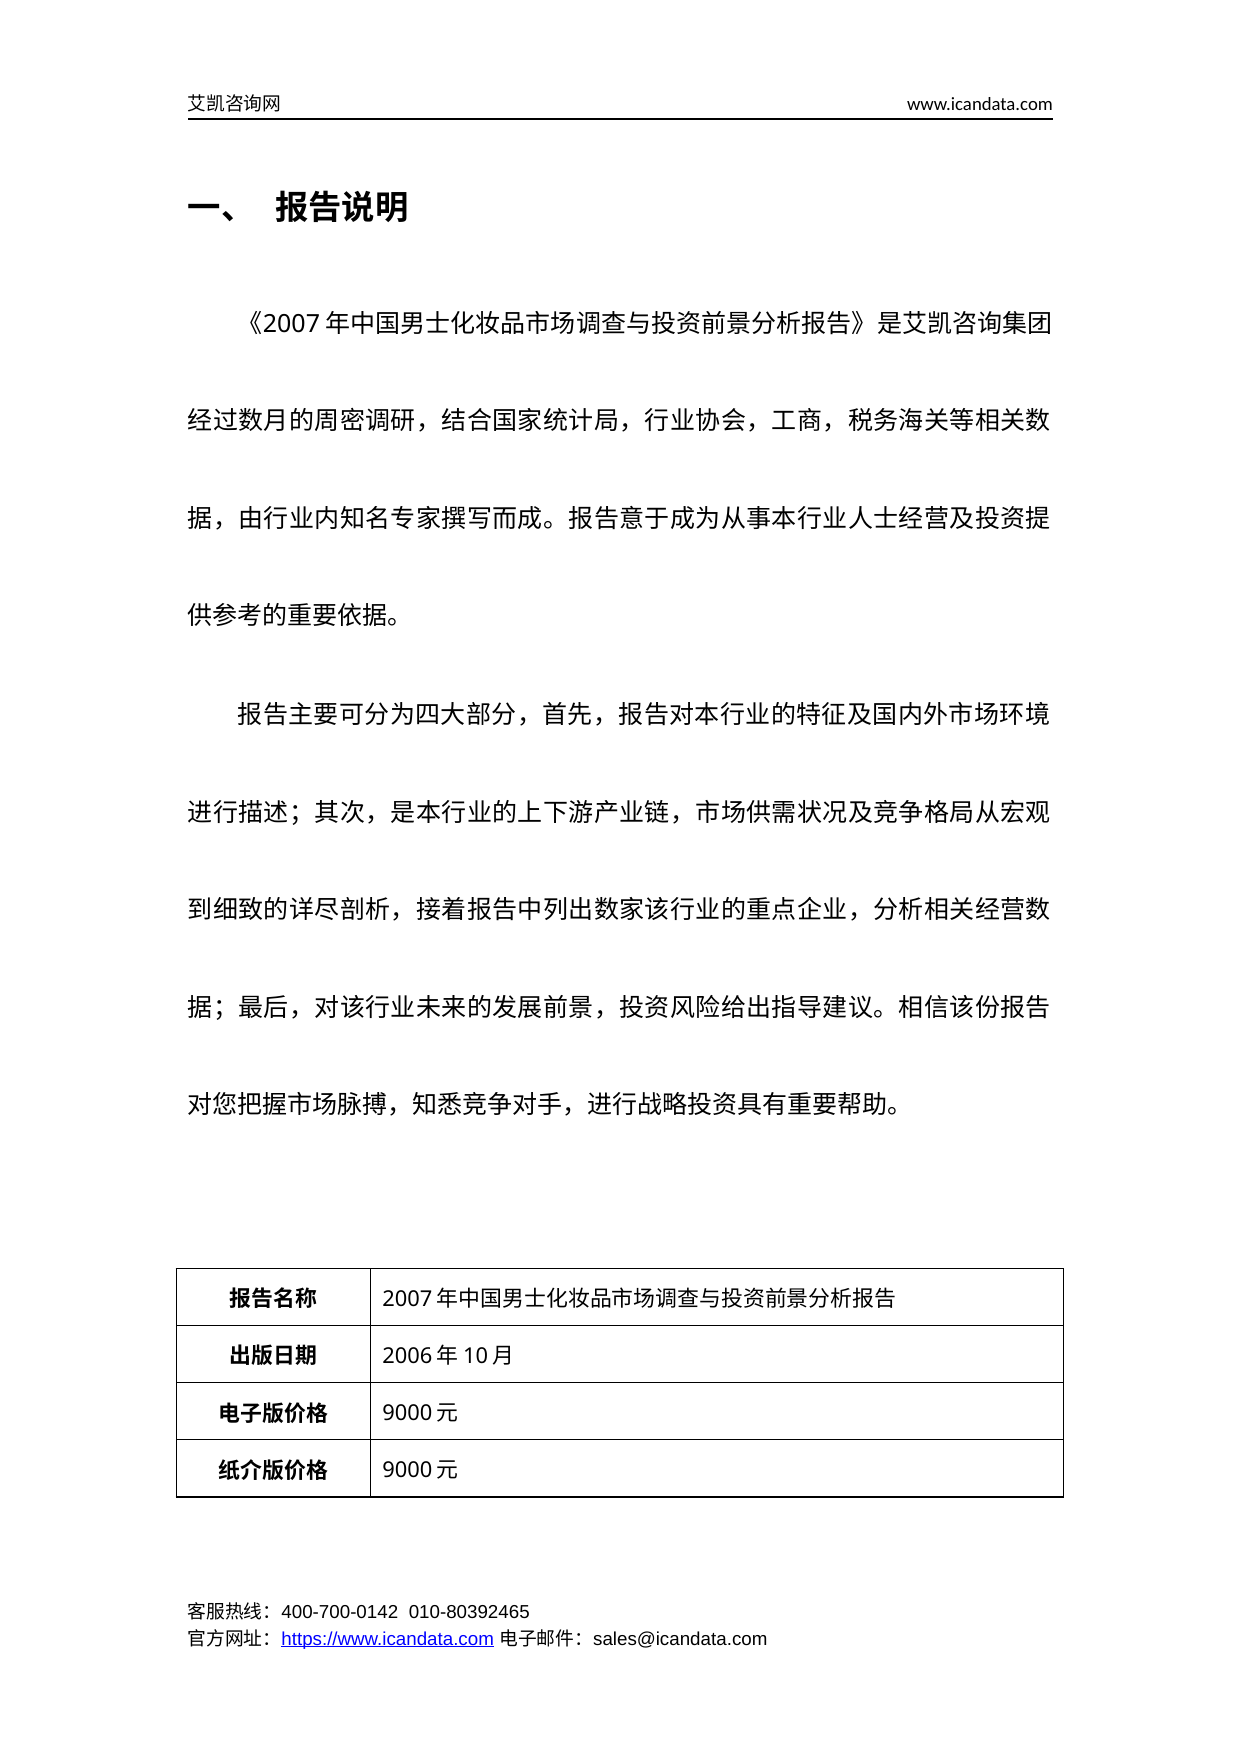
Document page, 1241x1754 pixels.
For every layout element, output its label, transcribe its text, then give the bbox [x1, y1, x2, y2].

table_header 报告名称 [177, 1269, 370, 1325]
table_cell 出版日期 [177, 1326, 370, 1382]
table_header 2007年中国男士化妆品市场调查与投资前景分析报告 [371, 1269, 1063, 1325]
table_cell 9000元 [371, 1440, 1063, 1496]
subtitle 报告说明 [187, 172, 1053, 237]
table_cell 电子版价格 [177, 1383, 370, 1439]
table_cell 9000元 [371, 1383, 1063, 1439]
text 《2007年中国男士化妆品市场调查与投资前景分析报告》是艾凯咨询集团经过数月的周密调研，结合国家统计局，行业协会，工商，税务海关等相关数据，由行业内知名专家撰写而成。报告意于成为从事本行业人士经营及投资提供参考的重要依据。 [187, 289, 1053, 646]
table_cell 2006年10月 [371, 1326, 1063, 1382]
text 报告主要可分为四大部分，首先，报告对本行业的特征及国内外市场环境进行描述；其次，是本行业的上下游产业链，市场供需状况及竞争格局从宏观到细致的详尽剖析，接着报告中列出数家该行业的重点企业，分析相关经营数据；最后，对该行业未来的发展前景，投资风险给出指导建议。相信该份报告对您把握市场脉搏，知悉竞争对手，进行战略投资具有重要帮助。 [187, 681, 1053, 1136]
table_cell 纸介版价格 [177, 1440, 370, 1496]
